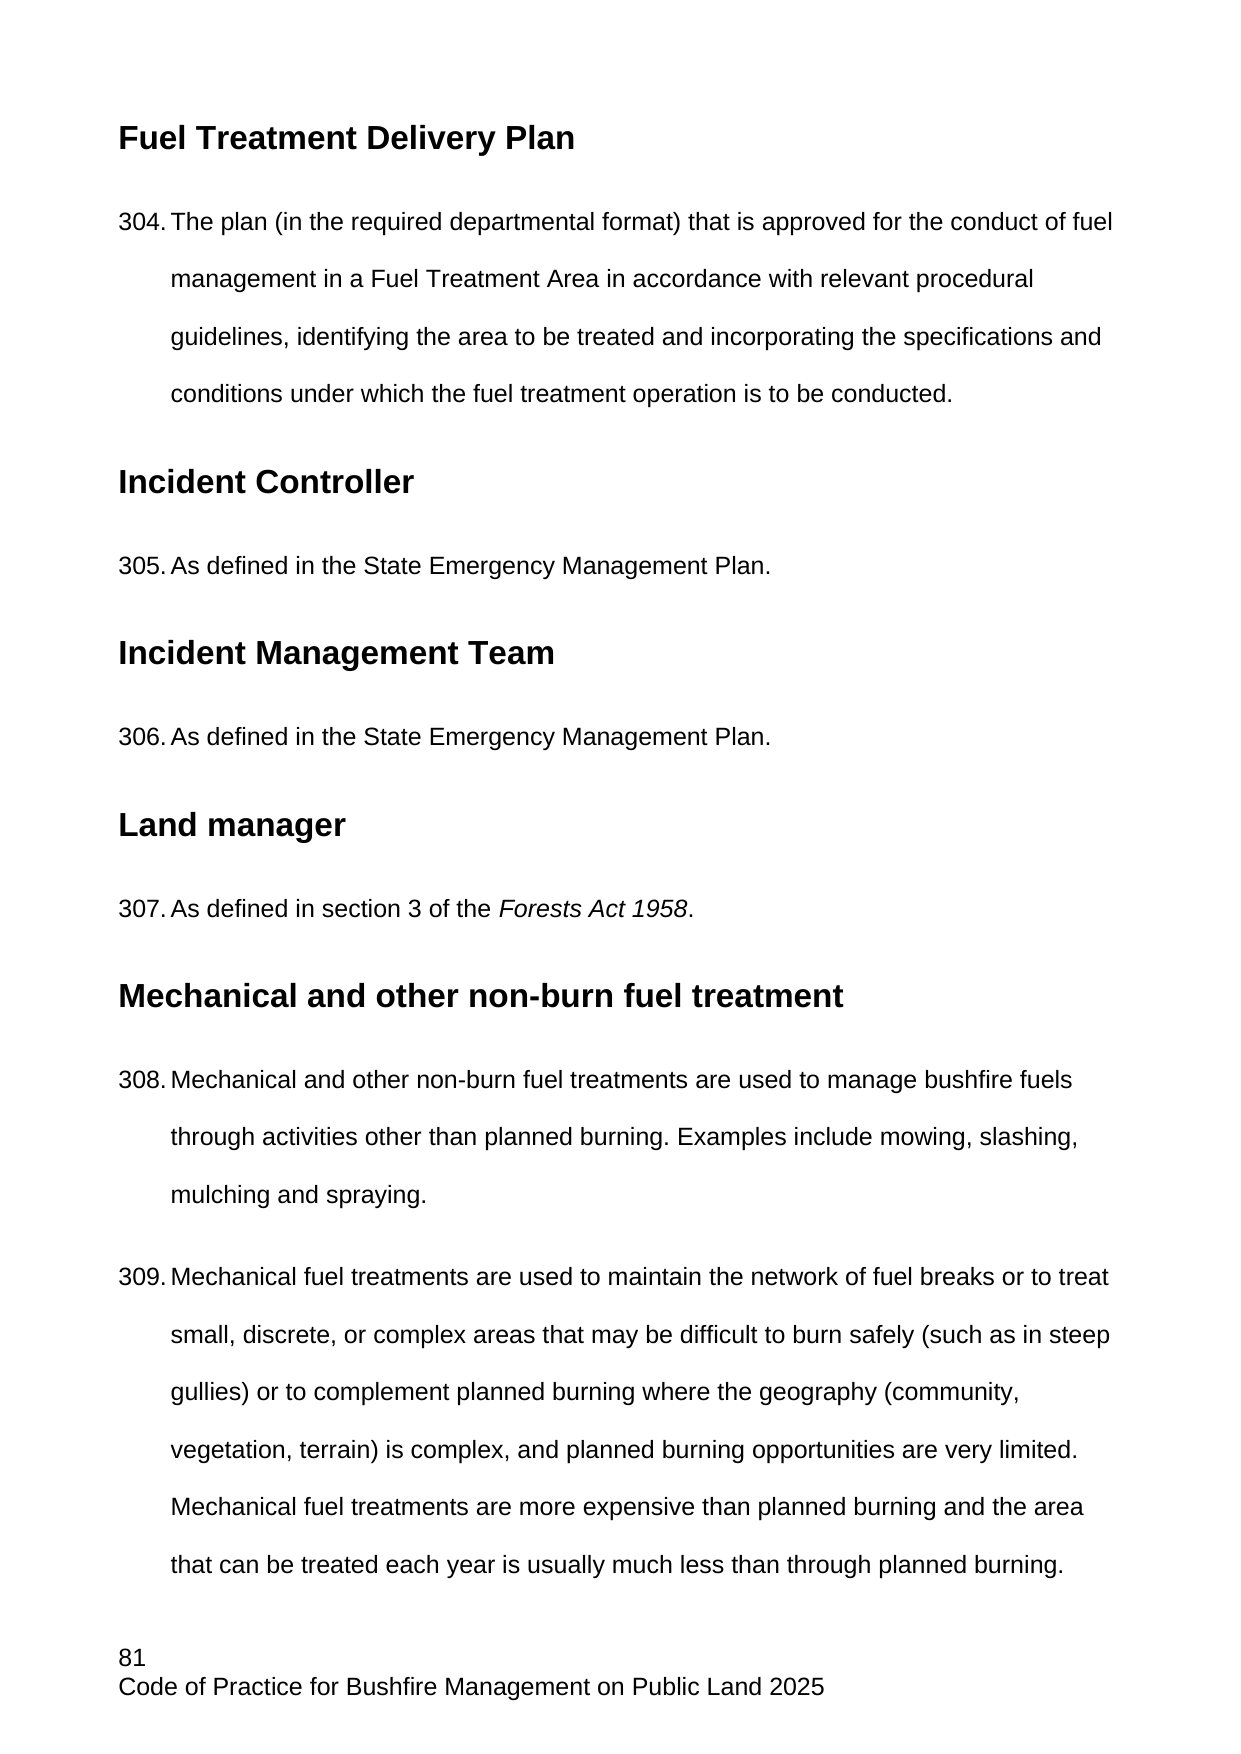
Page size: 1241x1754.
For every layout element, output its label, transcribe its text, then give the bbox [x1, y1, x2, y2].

subtitle Incident Controller [118, 462, 1122, 500]
text Mechanical and other non-burn fuel treatments are used to manage bushfire fuels through activities other than planned burning. Examples include mowing, slashing, mulching and spraying. [118, 1065, 1122, 1209]
text The plan (in the required departmental format) that is approved for the conduct of fuel management in a Fuel Treatment Area in accordance with relevant procedural guidelines, identifying the area to be treated and incorporating the specifications and conditions under which the fuel treatment operation is to be conducted. [118, 207, 1122, 408]
subtitle Incident Management Team [118, 633, 1122, 672]
text As defined in the State Emergency Management Plan. [118, 722, 1122, 751]
text As defined in section 3 of the Forests Act 1958. [118, 893, 1122, 922]
text As defined in the State Emergency Management Plan. [118, 551, 1122, 579]
subtitle Land manager [118, 805, 1122, 843]
subtitle Fuel Treatment Delivery Plan [118, 118, 1122, 157]
subtitle Mechanical and other non-burn fuel treatment [118, 976, 1122, 1014]
text Mechanical fuel treatments are used to maintain the network of fuel breaks or to treat small, discrete, or complex areas that may be difficult to burn safely (such as in steep gullies) or to complement planned burning where the geography (community, vegetation, terrain) is complex, and planned burning opportunities are very limited. Mechanical fuel treatments are more expensive than planned burning and the area that can be treated each year is usually much less than through planned burning. [118, 1262, 1122, 1579]
